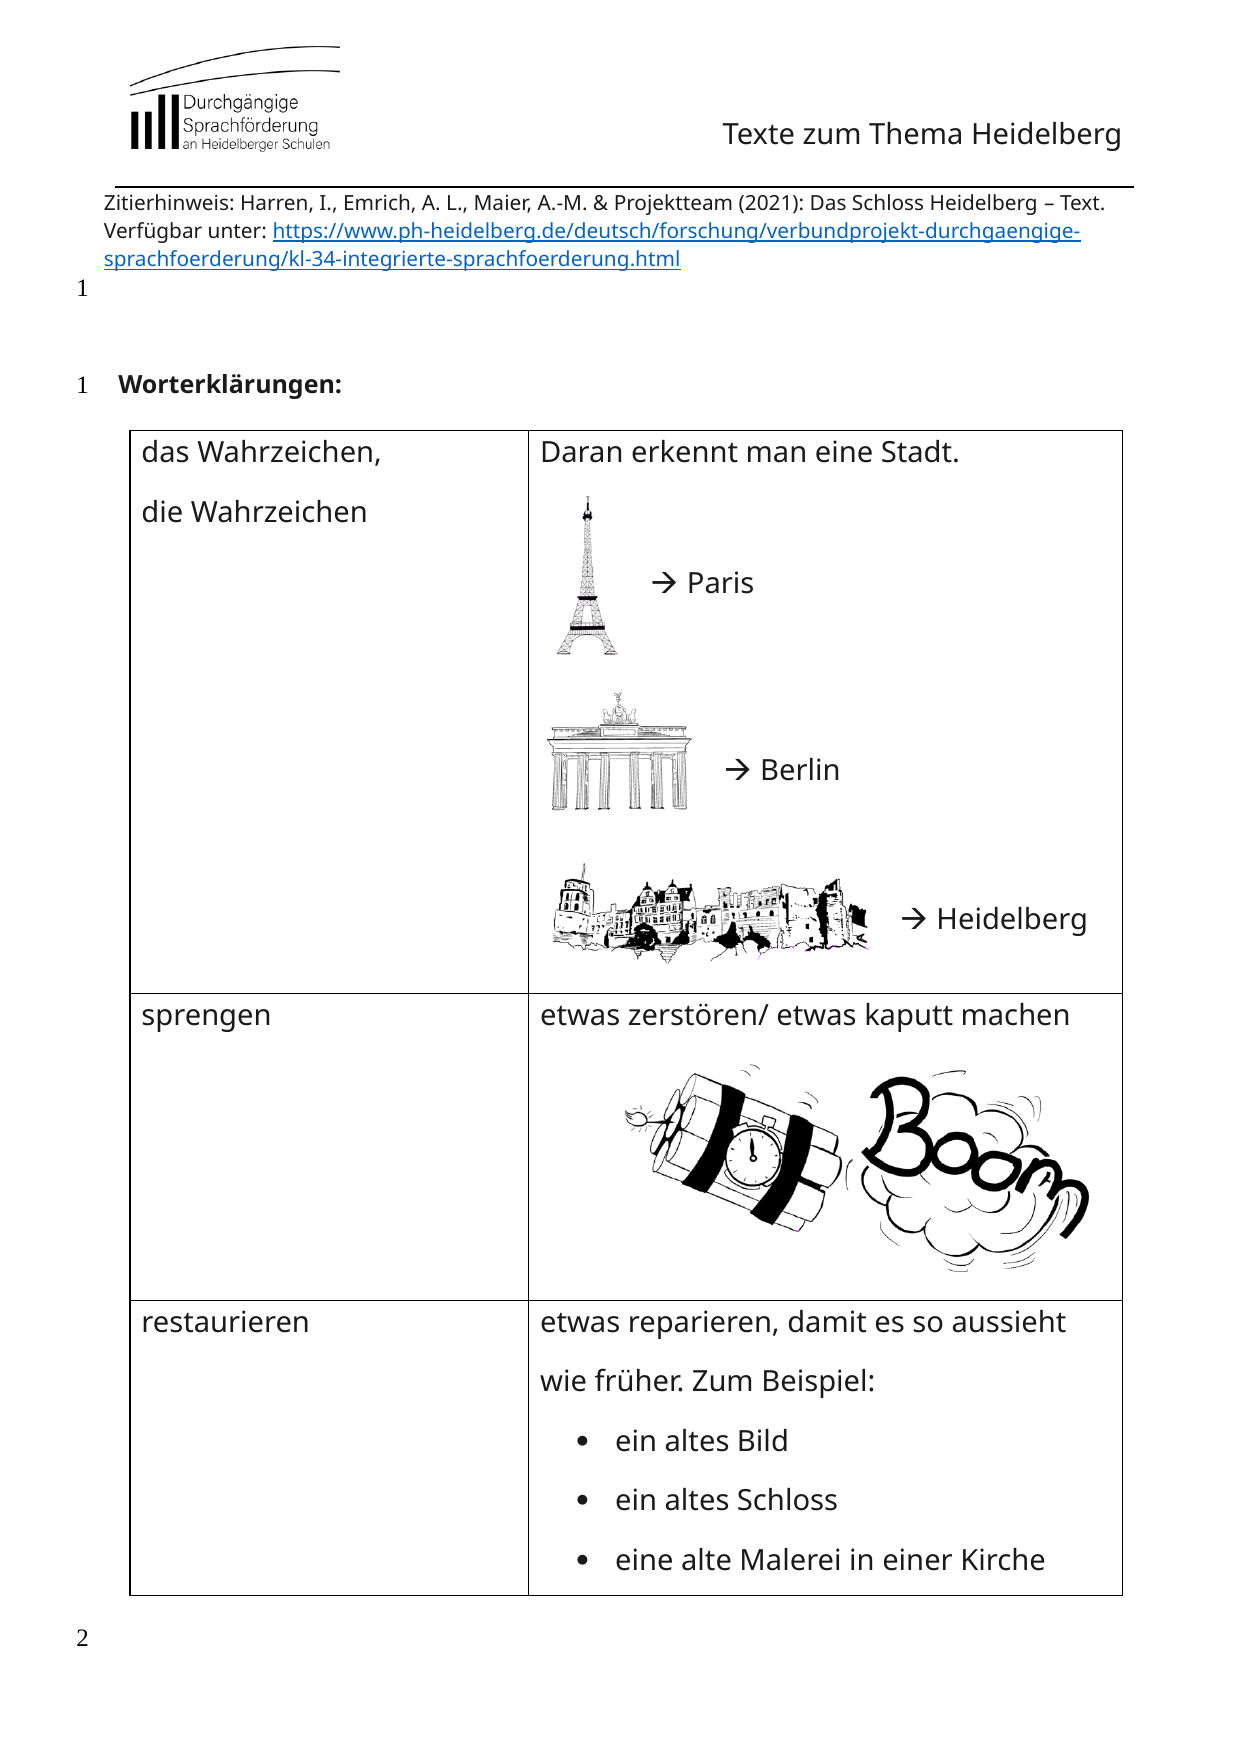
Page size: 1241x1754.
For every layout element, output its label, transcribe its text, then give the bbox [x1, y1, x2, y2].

picture [539, 838, 884, 977]
table_cell etwas zerstören/ etwas kaputt machen [529, 994, 1122, 1300]
table_cell restaurieren [131, 1301, 528, 1595]
table_cell sprengen [131, 994, 528, 1300]
picture [126, 44, 342, 154]
picture [539, 678, 699, 819]
table_header das Wahrzeichen, die Wahrzeichen [131, 431, 528, 993]
picture [615, 1053, 1097, 1284]
table_cell etwas reparieren, damit es so aussieht wie früher. Zum Beispiel: ein altes Bild ein altes Schloss eine alte Malerei in einer Kirche [529, 1301, 1122, 1595]
text Worterklärungen: [118, 367, 1122, 401]
table_header Daran erkennt man eine Stadt. [529, 431, 1122, 993]
picture [539, 490, 635, 659]
